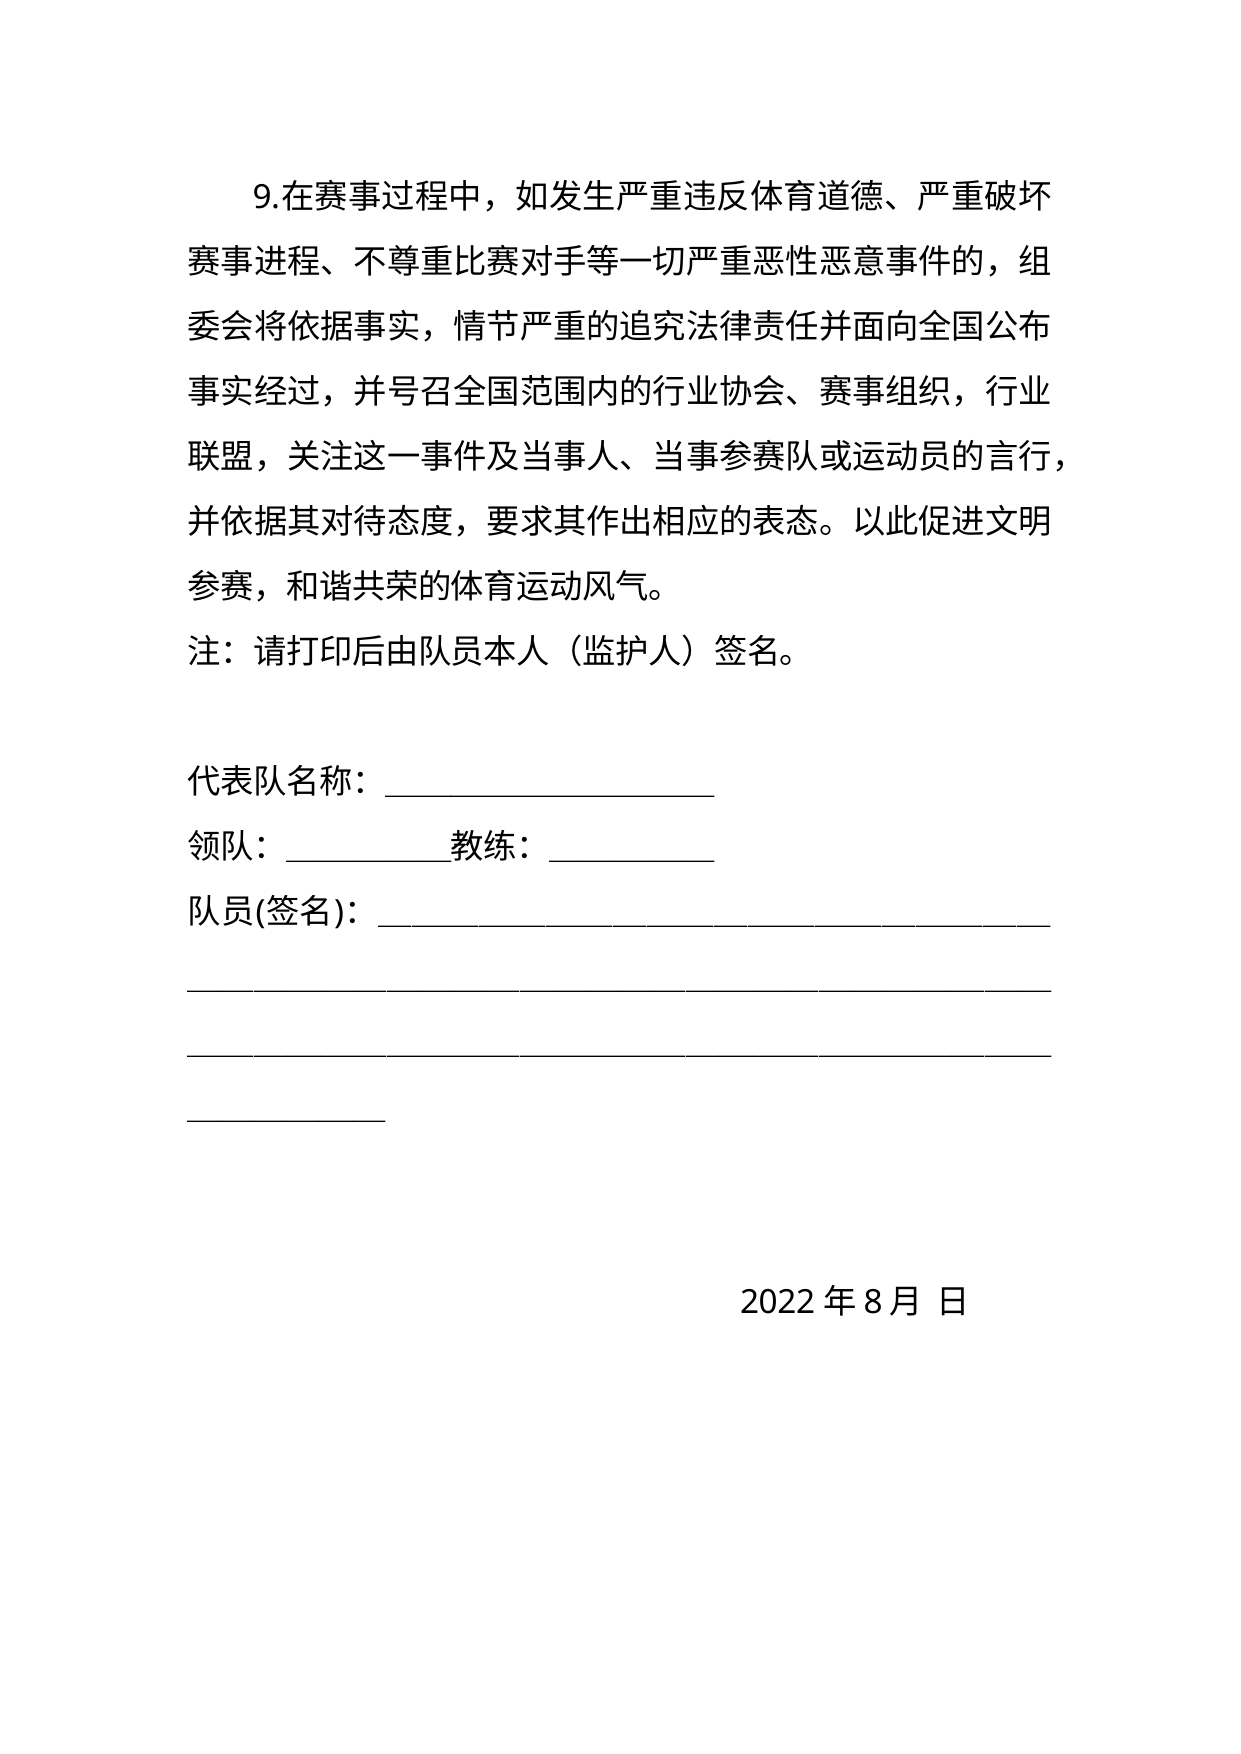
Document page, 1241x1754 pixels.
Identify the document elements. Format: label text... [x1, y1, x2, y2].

text 领队：＿＿＿＿＿教练：＿＿＿＿＿ [187, 812, 1053, 877]
text 代表队名称：＿＿＿＿＿＿＿＿＿＿ [187, 747, 1053, 812]
text 9.在赛事过程中，如发生严重违反体育道德、严重破坏赛事进程、不尊重比赛对手等一切严重恶性恶意事件的，组委会将依据事实，情节严重的追究法律责任并面向全国公布事实经过，并号召全国范围内的行业协会、赛事组织，行业联盟，关注这一事件及当事人、当事参赛队或运动员的言行，并依据其对待态度，要求其作出相应的表态。以此促进文明参赛，和谐共荣的体育运动风气。 [187, 162, 1053, 617]
text 队员(签名)：＿＿＿＿＿＿＿＿＿＿＿＿＿＿＿＿＿＿＿＿＿＿＿＿＿＿＿＿＿＿＿＿＿＿＿＿＿＿＿＿＿＿＿＿＿＿＿＿＿＿＿＿＿＿＿＿＿＿＿＿＿＿＿＿＿＿＿＿＿＿＿＿＿＿＿＿＿＿ [187, 877, 1053, 1137]
text 注：请打印后由队员本人（监护人）签名。 [187, 617, 1053, 682]
text 2022 年8月 日 [187, 1267, 1053, 1332]
